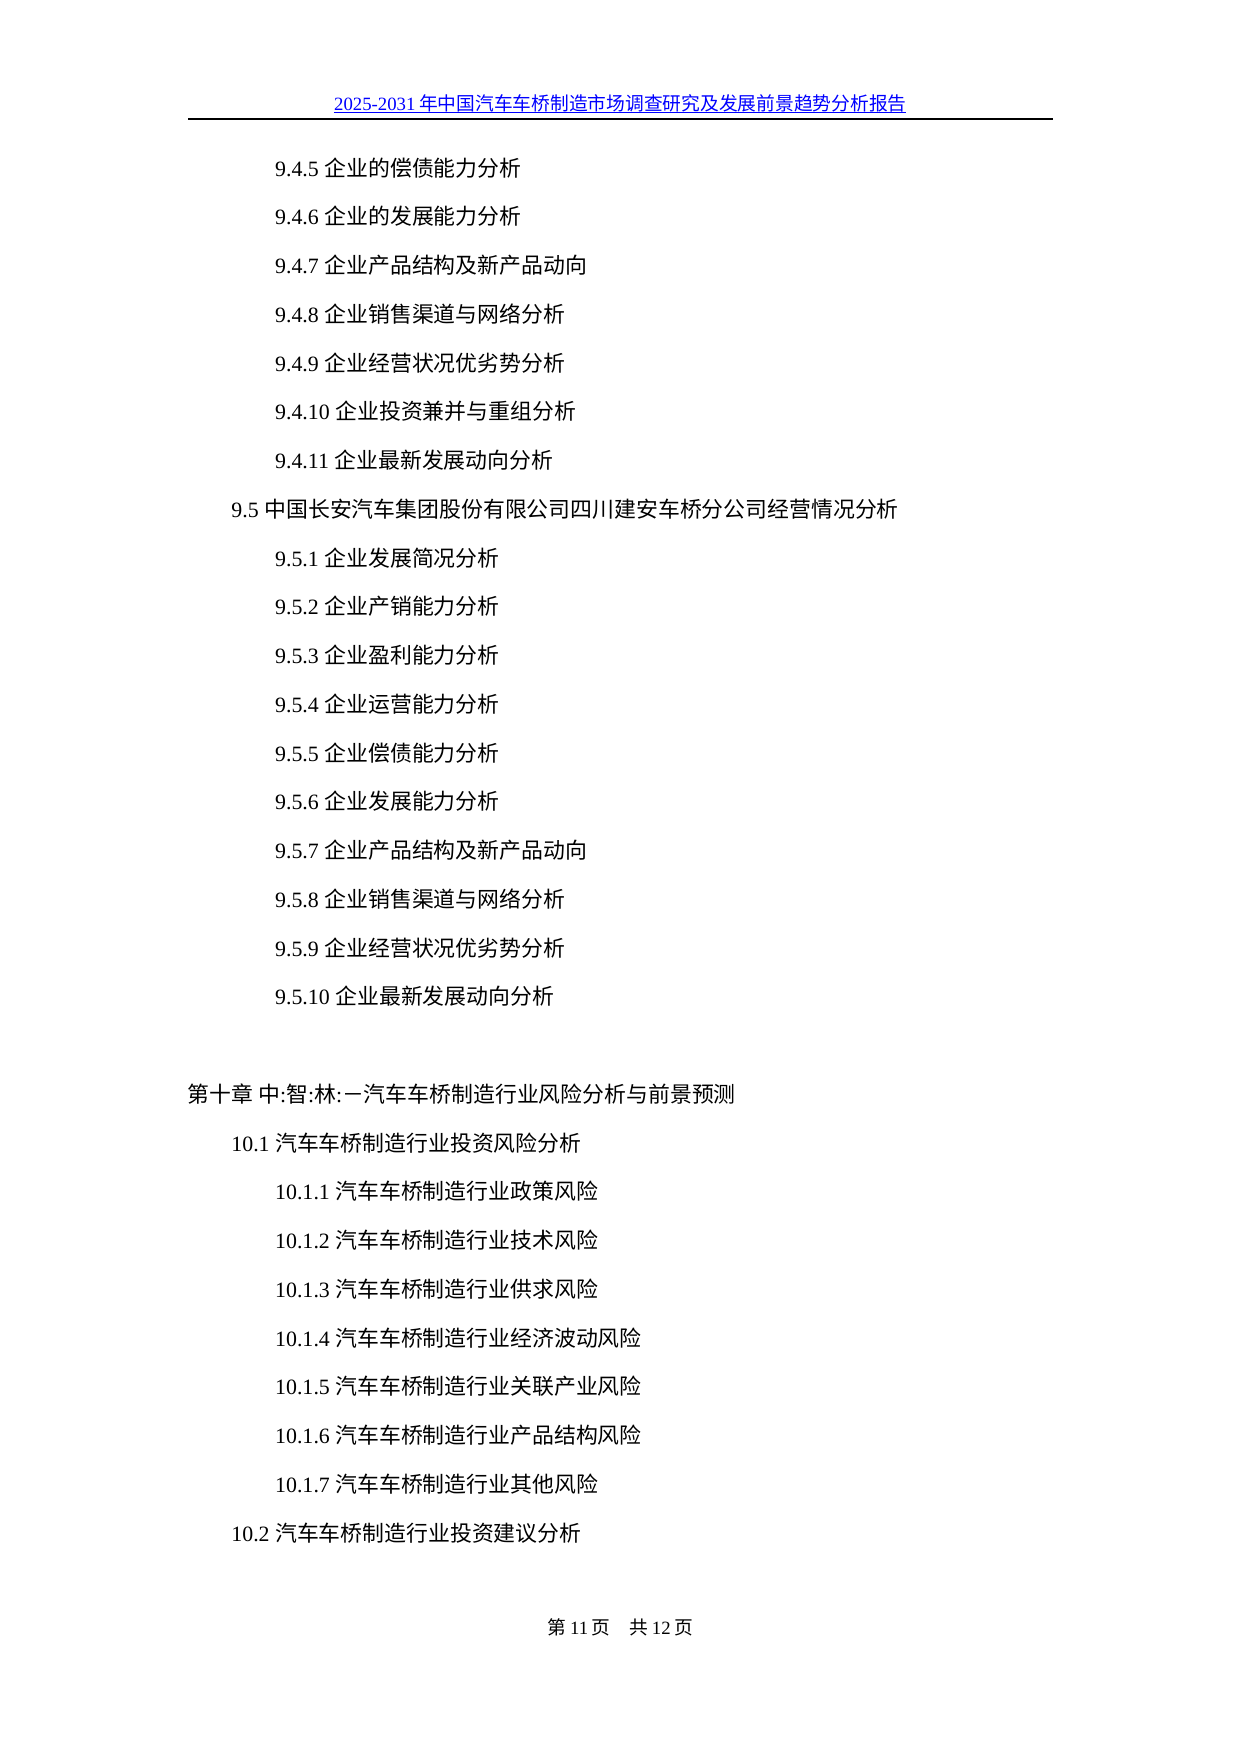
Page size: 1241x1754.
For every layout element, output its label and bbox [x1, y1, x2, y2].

text [187, 150, 1053, 1548]
